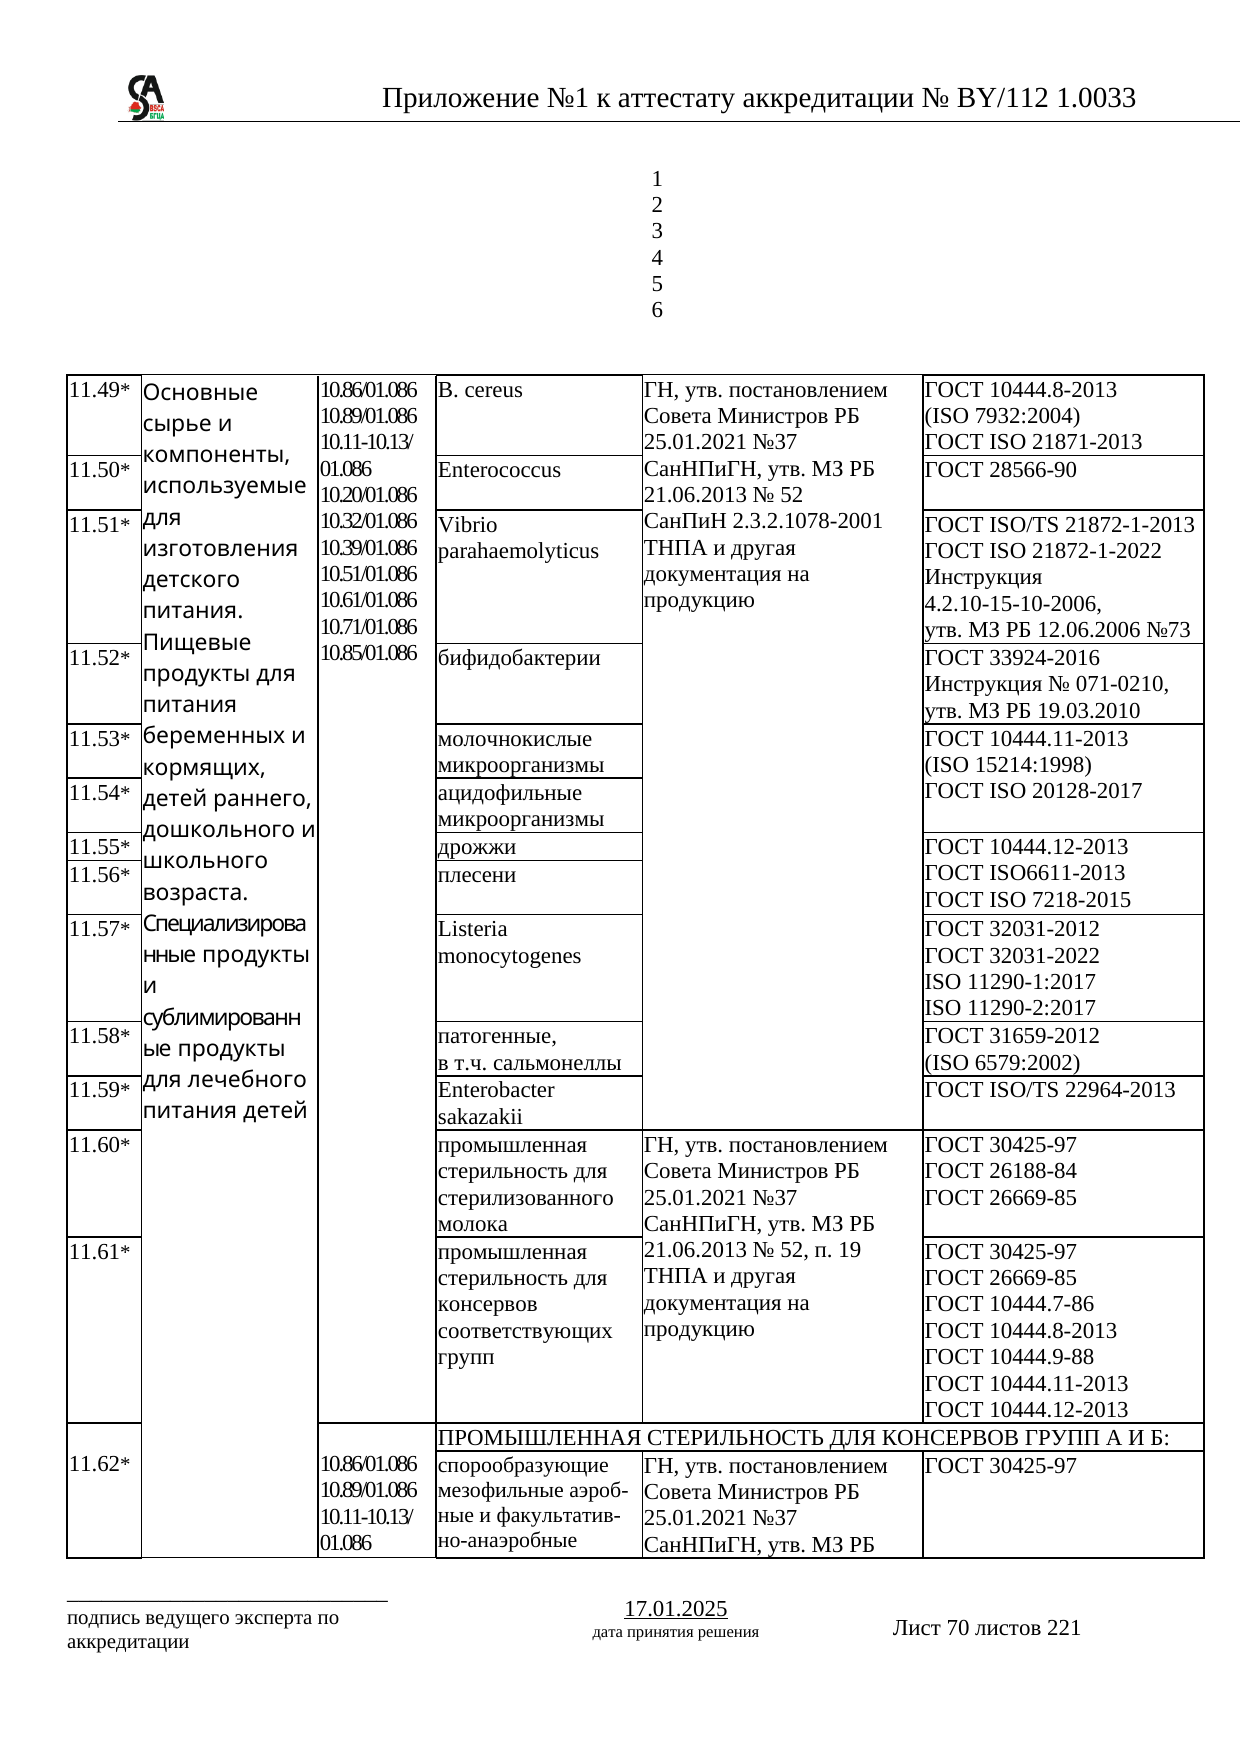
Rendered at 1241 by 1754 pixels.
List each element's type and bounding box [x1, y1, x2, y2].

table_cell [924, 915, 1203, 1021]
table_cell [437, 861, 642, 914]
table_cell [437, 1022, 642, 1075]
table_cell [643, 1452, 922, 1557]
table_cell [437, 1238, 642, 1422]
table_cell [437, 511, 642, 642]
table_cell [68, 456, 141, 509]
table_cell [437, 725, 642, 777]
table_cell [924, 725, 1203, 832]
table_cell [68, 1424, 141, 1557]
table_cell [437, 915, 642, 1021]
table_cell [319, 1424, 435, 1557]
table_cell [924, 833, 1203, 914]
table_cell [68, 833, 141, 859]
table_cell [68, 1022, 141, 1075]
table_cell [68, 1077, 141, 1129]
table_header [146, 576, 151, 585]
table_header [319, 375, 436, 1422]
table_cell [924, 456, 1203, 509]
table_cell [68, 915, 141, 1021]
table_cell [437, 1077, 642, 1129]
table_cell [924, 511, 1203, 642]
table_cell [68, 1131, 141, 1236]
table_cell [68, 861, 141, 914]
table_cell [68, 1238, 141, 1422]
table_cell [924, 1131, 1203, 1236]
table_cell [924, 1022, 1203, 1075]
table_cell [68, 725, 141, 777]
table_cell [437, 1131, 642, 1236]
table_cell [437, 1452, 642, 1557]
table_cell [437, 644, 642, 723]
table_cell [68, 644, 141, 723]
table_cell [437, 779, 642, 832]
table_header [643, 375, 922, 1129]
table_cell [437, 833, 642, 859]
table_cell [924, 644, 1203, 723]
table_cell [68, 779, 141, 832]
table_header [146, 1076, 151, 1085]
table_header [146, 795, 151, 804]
picture [127, 73, 164, 121]
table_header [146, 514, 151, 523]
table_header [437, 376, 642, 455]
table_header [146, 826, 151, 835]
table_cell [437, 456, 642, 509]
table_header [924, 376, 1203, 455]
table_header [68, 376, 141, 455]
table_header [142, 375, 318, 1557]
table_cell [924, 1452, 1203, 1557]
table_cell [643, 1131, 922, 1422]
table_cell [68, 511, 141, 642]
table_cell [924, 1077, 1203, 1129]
